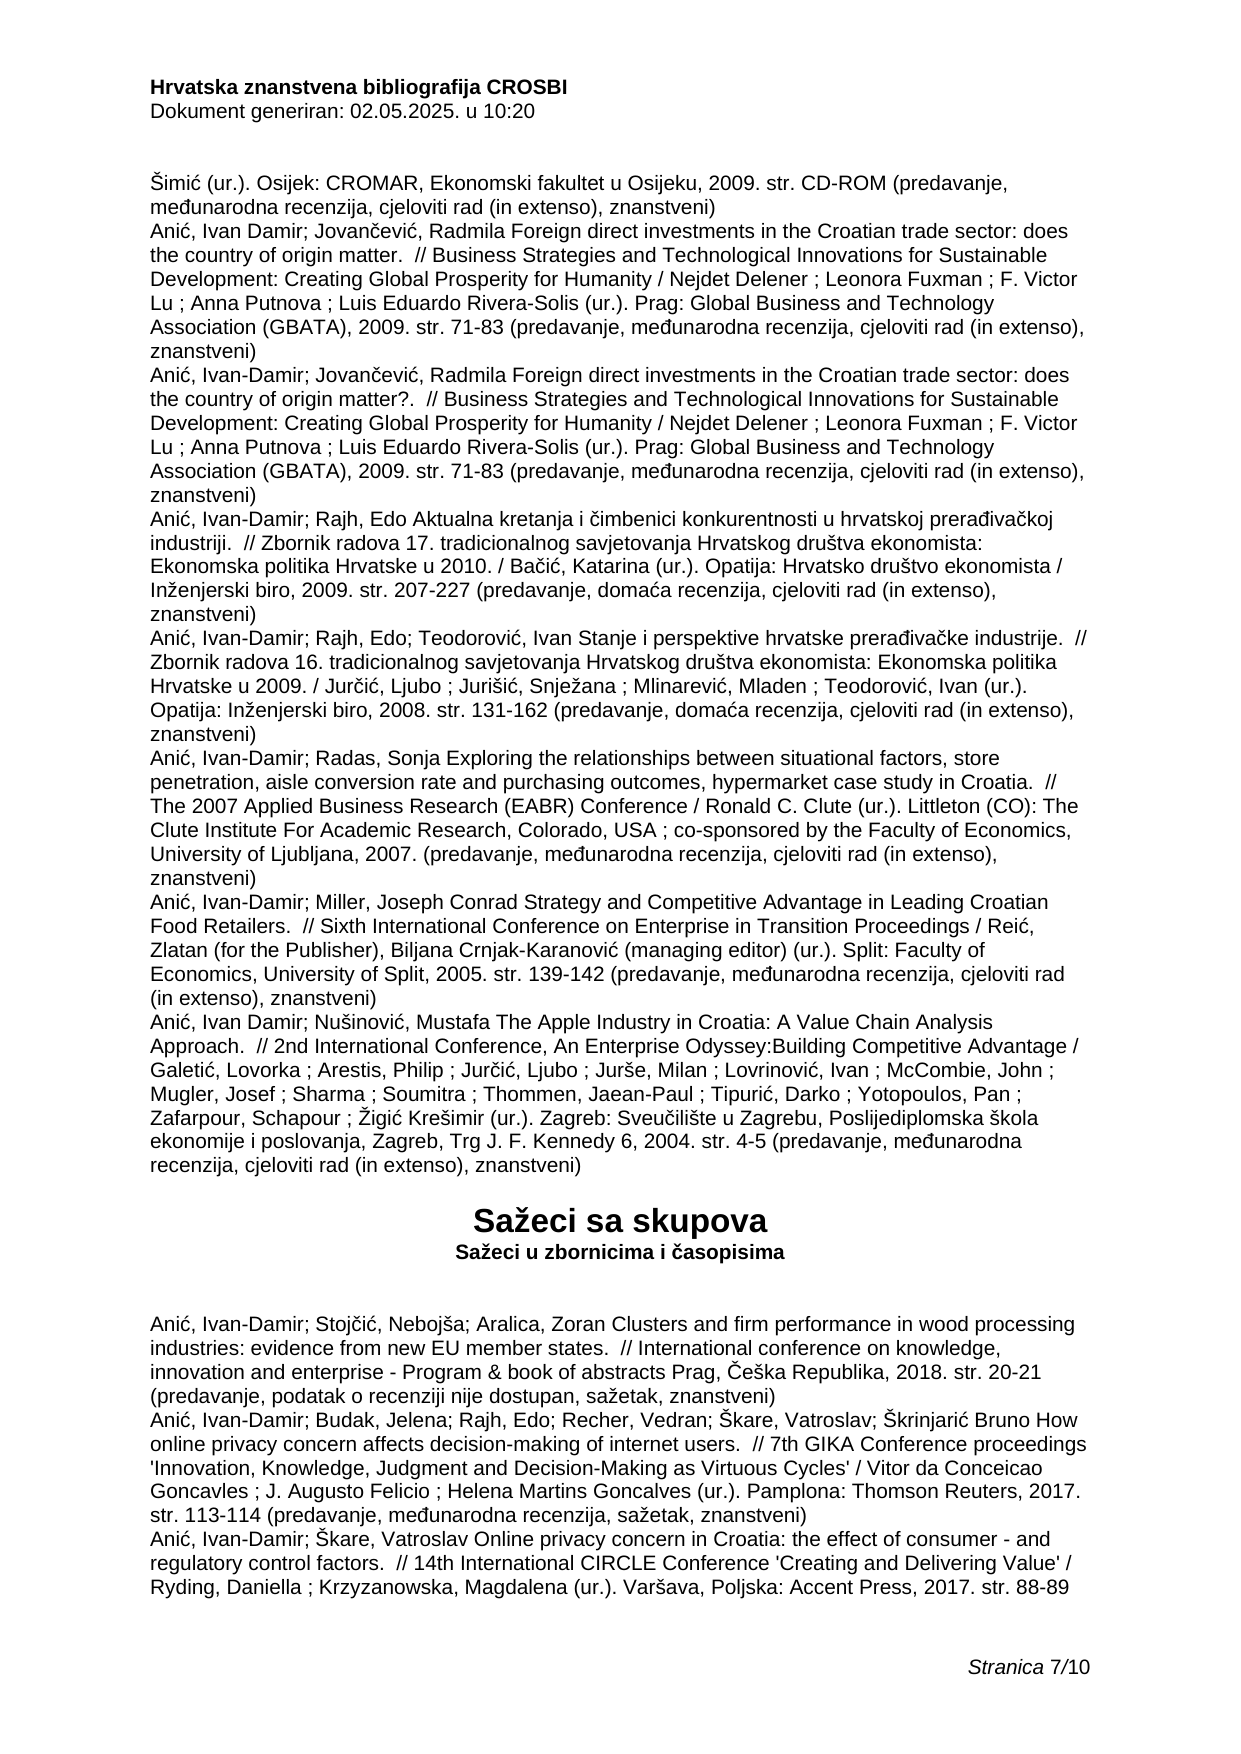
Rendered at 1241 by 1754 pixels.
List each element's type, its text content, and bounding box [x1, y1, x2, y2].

text Anić, Ivan Damir; Jovančević, Radmila [150, 219, 1090, 363]
text Anić, Ivan Damir; Nušinović, Mustafa [150, 1009, 1090, 1177]
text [150, 1527, 1090, 1599]
subtitle Sažeci sa skupova [150, 1201, 1090, 1240]
text Anić, Ivan-Damir; Stojčić, Nebojša; Aralica, Zoran [150, 1312, 1090, 1407]
text Anić, Ivan-Damir; Rajh, Edo [150, 506, 1090, 626]
text Anić, Ivan-Damir; Rajh, Edo; Teodorović, Ivan [150, 626, 1090, 746]
text Anić, Ivan-Damir; Miller, Joseph Conrad [150, 890, 1090, 1009]
text Anić, Ivan-Damir; Jovančević, Radmila [150, 363, 1090, 506]
text Anić, Ivan-Damir; Radas, Sonja [150, 746, 1090, 890]
text Anić, Ivan-Damir; Budak, Jelena; Rajh, Edo; Recher, Vedran; Škare, Vatroslav; Škrinjarić Bruno [150, 1407, 1090, 1527]
subtitle Sažeci u zbornicima i časopisima [150, 1240, 1090, 1264]
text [150, 171, 1090, 219]
